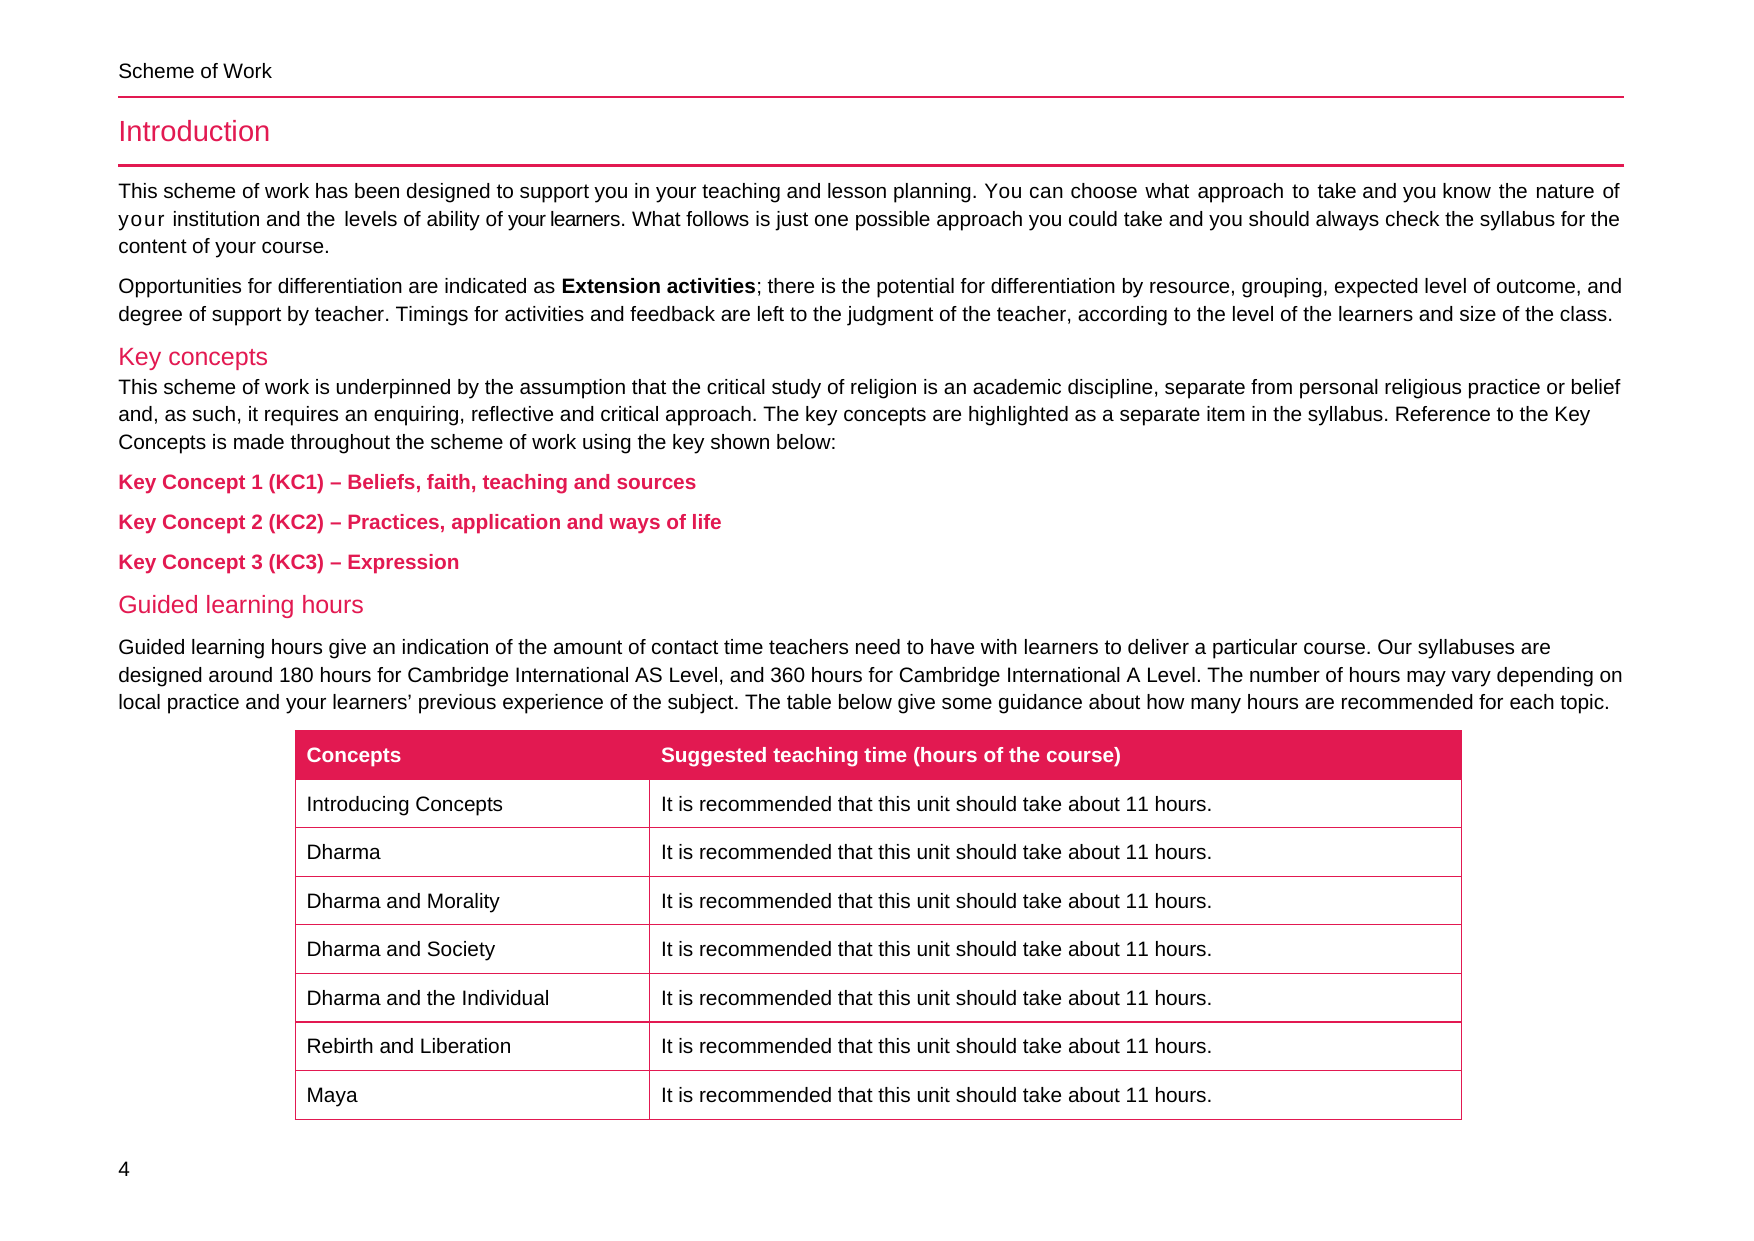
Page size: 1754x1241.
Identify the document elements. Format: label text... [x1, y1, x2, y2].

text Guided learning hours give an indication of the amount of contact time teachers need to have with learners to deliver a particular course. Our syllabuses are designed around 180 hours for Cambridge International AS Level, and 360 hours for Cambridge International A Level. The number of hours may vary depending on local practice and your learners’ previous experience of the subject. The table below give some guidance about how many hours are recommended for each topic. [118, 635, 1634, 714]
table_cell Dharma and Morality [296, 877, 649, 924]
text Key Concept 3 (KC3) – Expression [118, 549, 1639, 573]
text This scheme of work has been designed to support you in your teaching and lesson planning. You can choose what approach to take and you know the nature of your institution and the levels of ability of your learners. What follows is just one possible approach you could take and you should always check the syllabus for the content of your course. [118, 179, 1639, 258]
table_header Concepts [296, 731, 649, 779]
table_cell It is recommended that this unit should take about 11 hours. [650, 828, 1461, 876]
table_cell It is recommended that this unit should take about 11 hours. [650, 780, 1461, 827]
table_cell It is recommended that this unit should take about 11 hours. [650, 877, 1461, 924]
text Guided learning hours [118, 589, 1639, 618]
text This scheme of work is underpinned by the assumption that the critical study of religion is an academic discipline, separate from personal religious practice or belief and, as such, it requires an enquiring, reflective and critical approach. The key concepts are highlighted as a separate item in the syllabus. Reference to the Key Concepts is made throughout the scheme of work using the key shown below: [118, 374, 1639, 453]
text Key Concept 1 (KC1) – Beliefs, faith, teaching and sources [118, 469, 1639, 493]
text Opportunities for differentiation are indicated as Extension activities; there is the potential for differentiation by resource, grouping, expected level of outcome, and degree of support by teacher. Timings for activities and feedback are left to the judgment of the teacher, according to the level of the learners and size of the class. [118, 274, 1654, 326]
table_header Suggested teaching time (hours of the course) [650, 731, 1461, 779]
text Key Concept 2 (KC2) – Practices, application and ways of life [118, 509, 1639, 533]
table_cell Introducing Concepts [296, 780, 649, 827]
table_cell Dharma and Society [296, 925, 649, 973]
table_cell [650, 1071, 1461, 1118]
table_cell Dharma [296, 828, 649, 876]
table_cell Maya [296, 1071, 649, 1118]
table_cell Dharma and the Individual [296, 974, 649, 1021]
text Key concepts [118, 342, 1639, 370]
subtitle Introduction [118, 98, 1624, 164]
table_cell It is recommended that this unit should take about 11 hours. [650, 925, 1461, 973]
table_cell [650, 974, 1461, 1021]
table_cell Rebirth and Liberation [296, 1023, 649, 1070]
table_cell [650, 1023, 1461, 1070]
